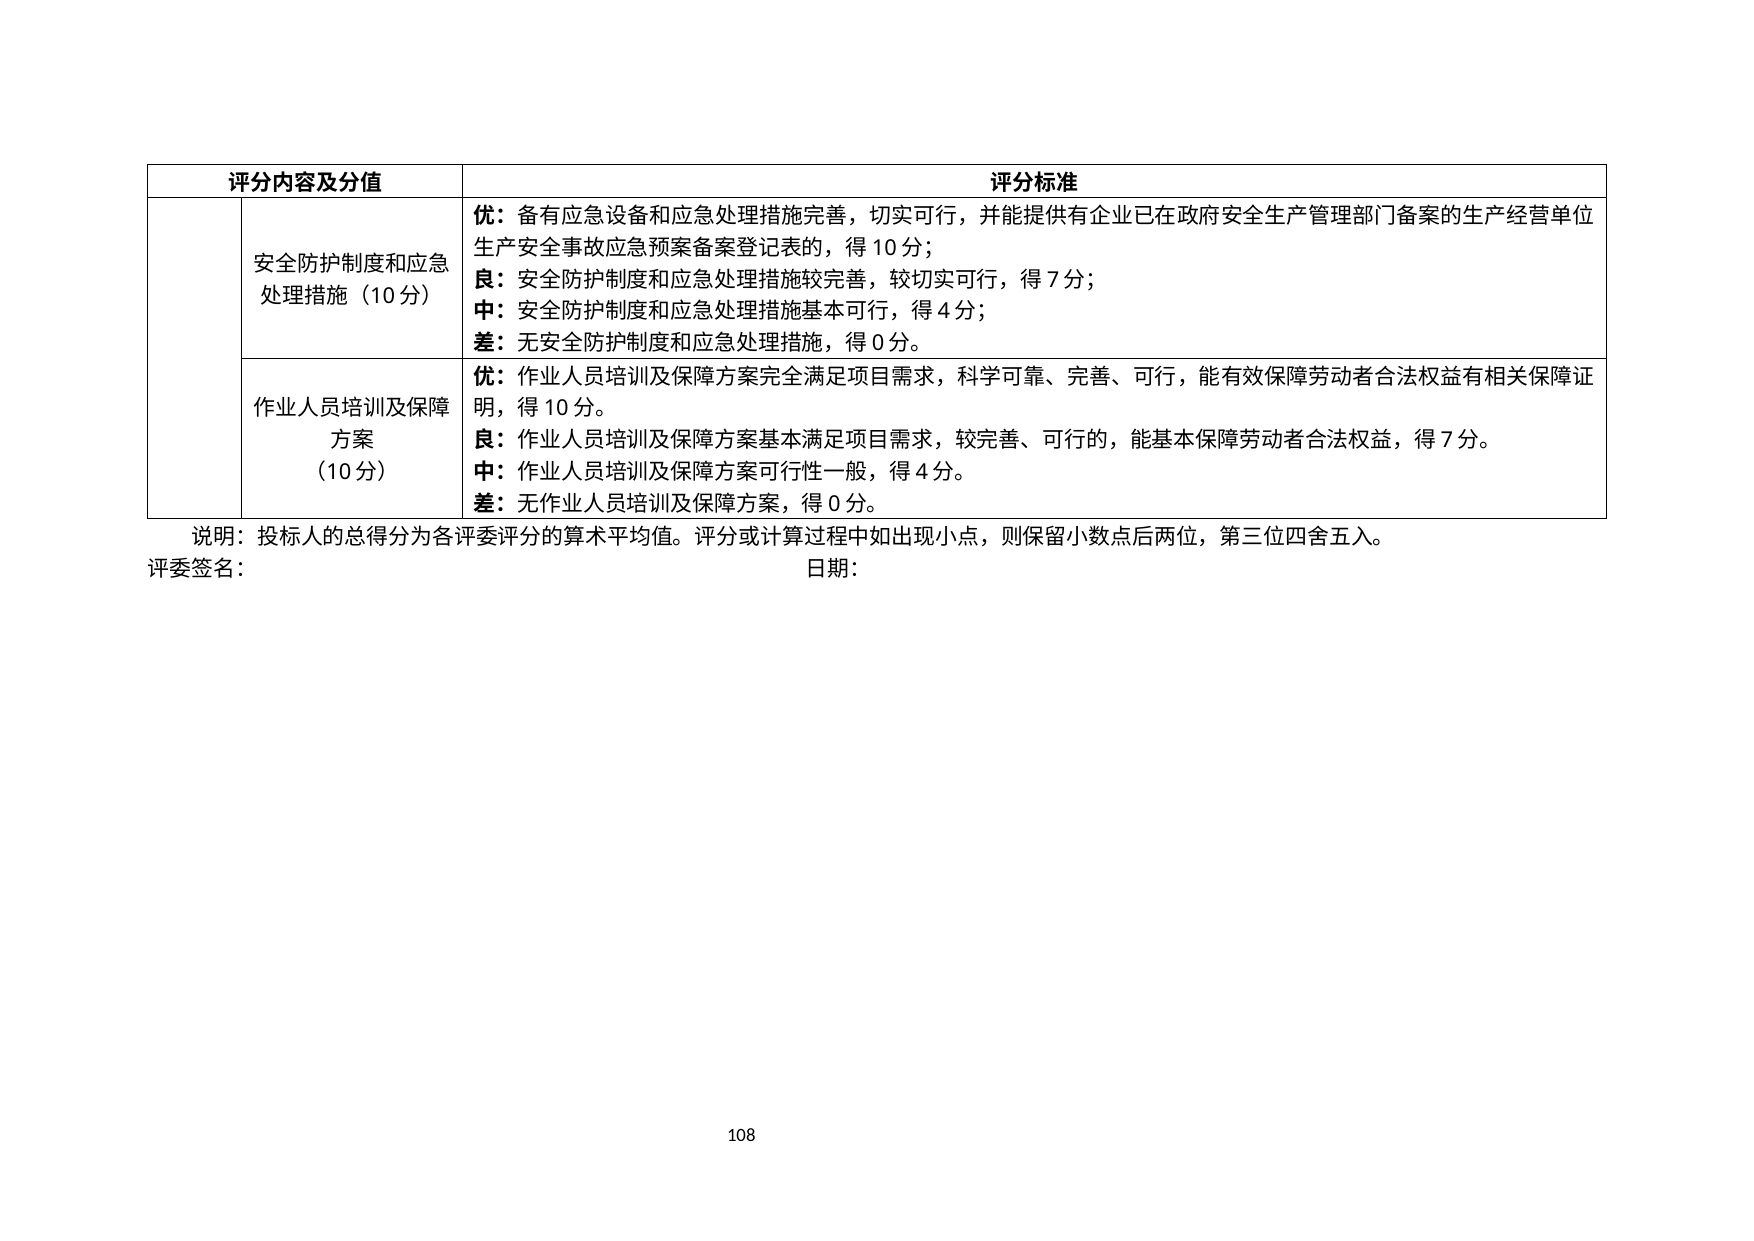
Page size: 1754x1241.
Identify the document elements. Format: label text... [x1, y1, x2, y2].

table_cell 作业人员培训及保障方案 （10分） [242, 359, 462, 517]
table_cell 安全防护制度和应急处理措施（10分） [242, 198, 462, 358]
table_cell 优：备有应急设备和应急处理措施完善，切实可行，并能提供有企业已在政府安全生产管理部门备案的生产经营单位生产安全事故应急预案备案登记表的，得10分； 良：安全防护制度和应急处理措施较完善，较切实可行，得7分； 中：安全防护制度和应急处理措施基本可行，得4分； 差：无安全防护制度和应急处理措施，得0分。 [463, 198, 1606, 358]
text 评委签名： 日期： [148, 551, 1606, 583]
table_header 评分内容及分值 [148, 165, 462, 197]
table_header 评分标准 [463, 165, 1606, 197]
text 说明：投标人的总得分为各评委评分的算术平均值。评分或计算过程中如出现小点，则保留小数点后两位，第三位四舍五入。 [148, 519, 1606, 551]
table_cell 优：作业人员培训及保障方案完全满足项目需求，科学可靠、完善、可行，能有效保障劳动者合法权益有相关保障证明，得10分。 良：作业人员培训及保障方案基本满足项目需求，较完善、可行的，能基本保障劳动者合法权益，得7分。 中：作业人员培训及保障方案可行性一般，得4分。 差：无作业人员培训及保障方案，得0分。 [463, 359, 1606, 517]
